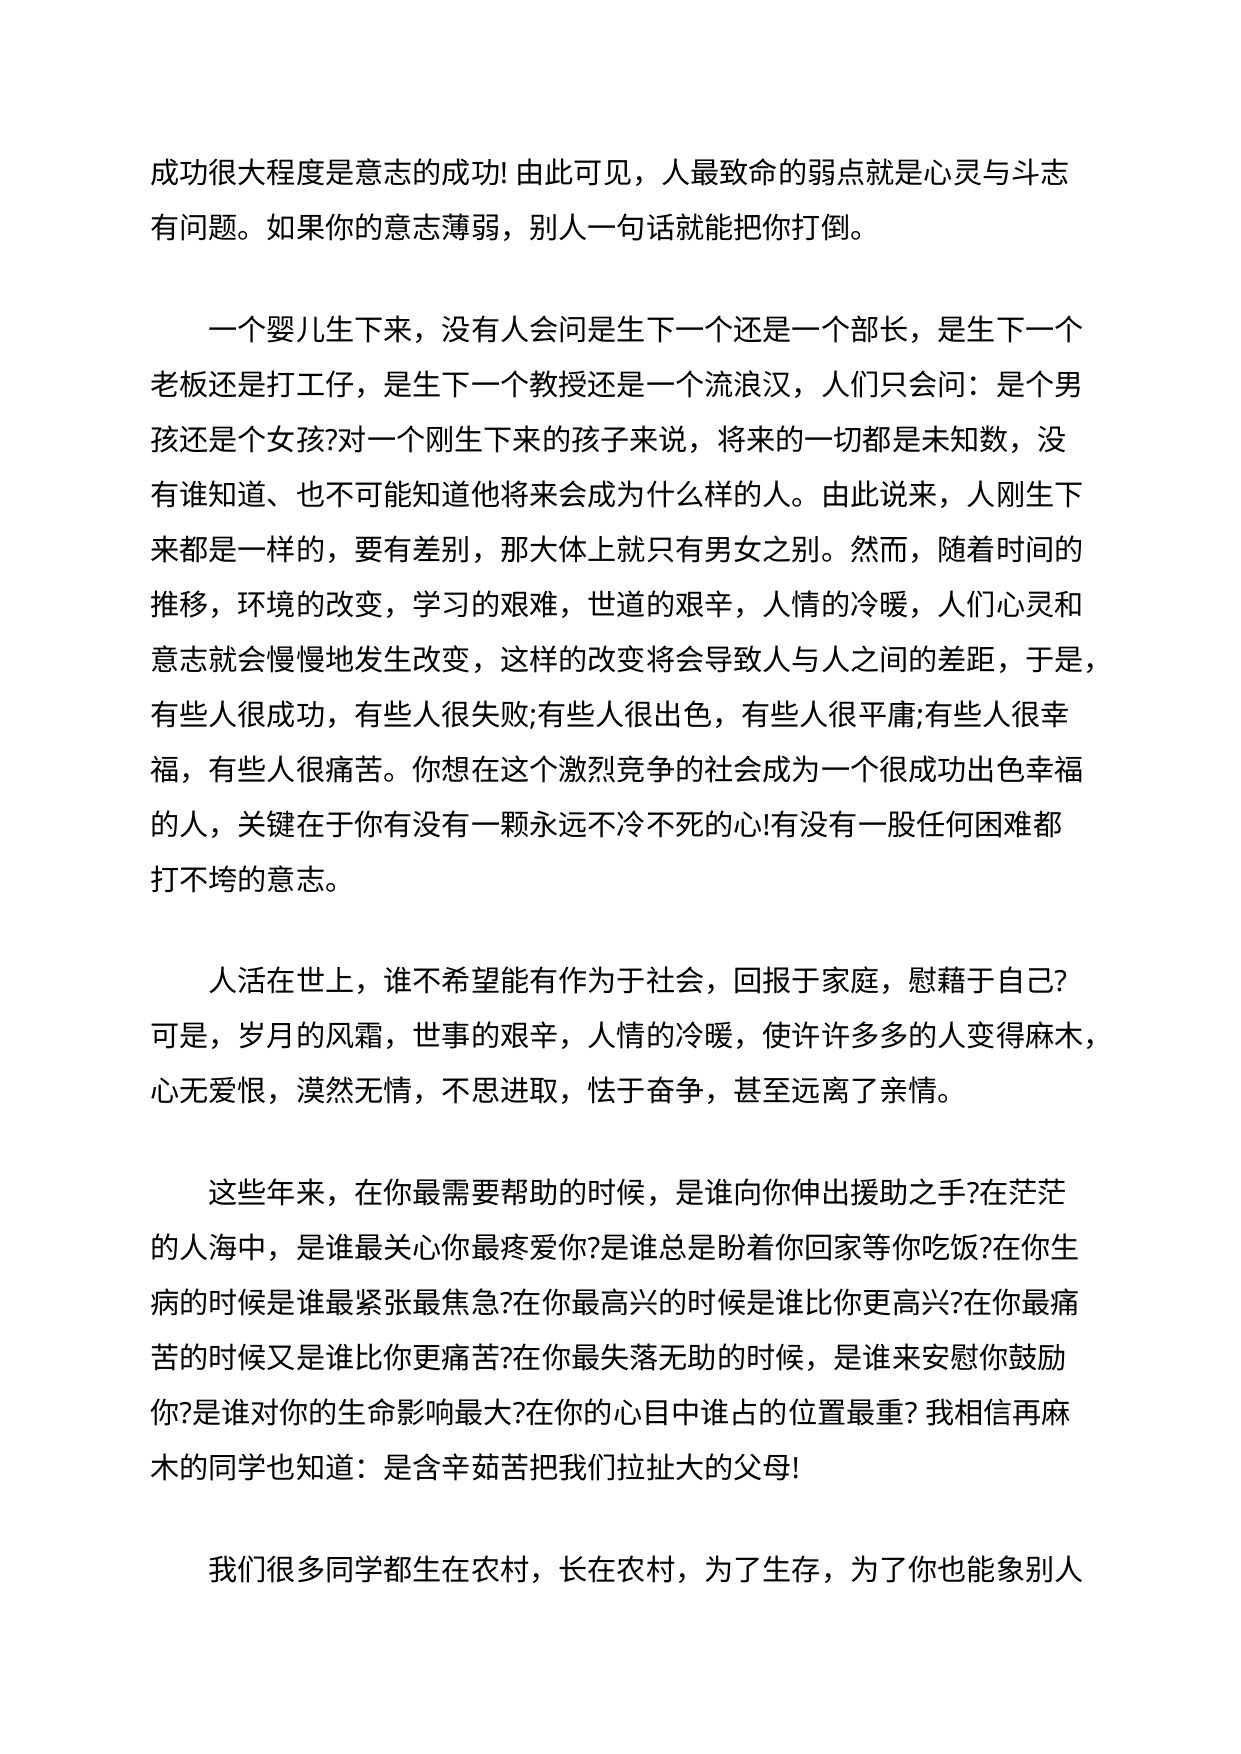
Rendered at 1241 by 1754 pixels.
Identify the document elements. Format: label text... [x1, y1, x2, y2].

text 人活在世上，谁不希望能有作为于社会，回报于家庭，慰藉于自己?可是，岁月的风霜，世事的艰辛，人情的冷暖，使许许多多的人变得麻木，心无爱恨，漠然无情，不思进取，怯于奋争，甚至远离了亲情。 [150, 958, 1090, 1110]
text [150, 1546, 1090, 1589]
text 一个婴儿生下来，没有人会问是生下一个还是一个部长，是生下一个老板还是打工仔，是生下一个教授还是一个流浪汉，人们只会问：是个男孩还是个女孩?对一个刚生下来的孩子来说，将来的一切都是未知数，没有谁知道、也不可能知道他将来会成为什么样的人。由此说来，人刚生下来都是一样的，要有差别，那大体上就只有男女之别。然而，随着时间的推移，环境的改变，学习的艰难，世道的艰辛，人情的冷暖，人们心灵和意志就会慢慢地发生改变，这样的改变将会导致人与人之间的差距，于是，有些人很成功，有些人很失败;有些人很出色，有些人很平庸;有些人很幸福，有些人很痛苦。你想在这个激烈竞争的社会成为一个很成功出色幸福的人，关键在于你有没有一颗永远不冷不死的心!有没有一股任何困难都打不垮的意志。 [150, 307, 1090, 898]
text 这些年来，在你最需要帮助的时候，是谁向你伸出援助之手?在茫茫的人海中，是谁最关心你最疼爱你?是谁总是盼着你回家等你吃饭?在你生病的时候是谁最紧张最焦急?在你最高兴的时候是谁比你更高兴?在你最痛苦的时候又是谁比你更痛苦?在你最失落无助的时候，是谁来安慰你鼓励你?是谁对你的生命影响最大?在你的心目中谁占的位置最重? 我相信再麻木的同学也知道：是含辛茹苦把我们拉扯大的父母! [150, 1169, 1090, 1487]
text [150, 150, 1090, 247]
